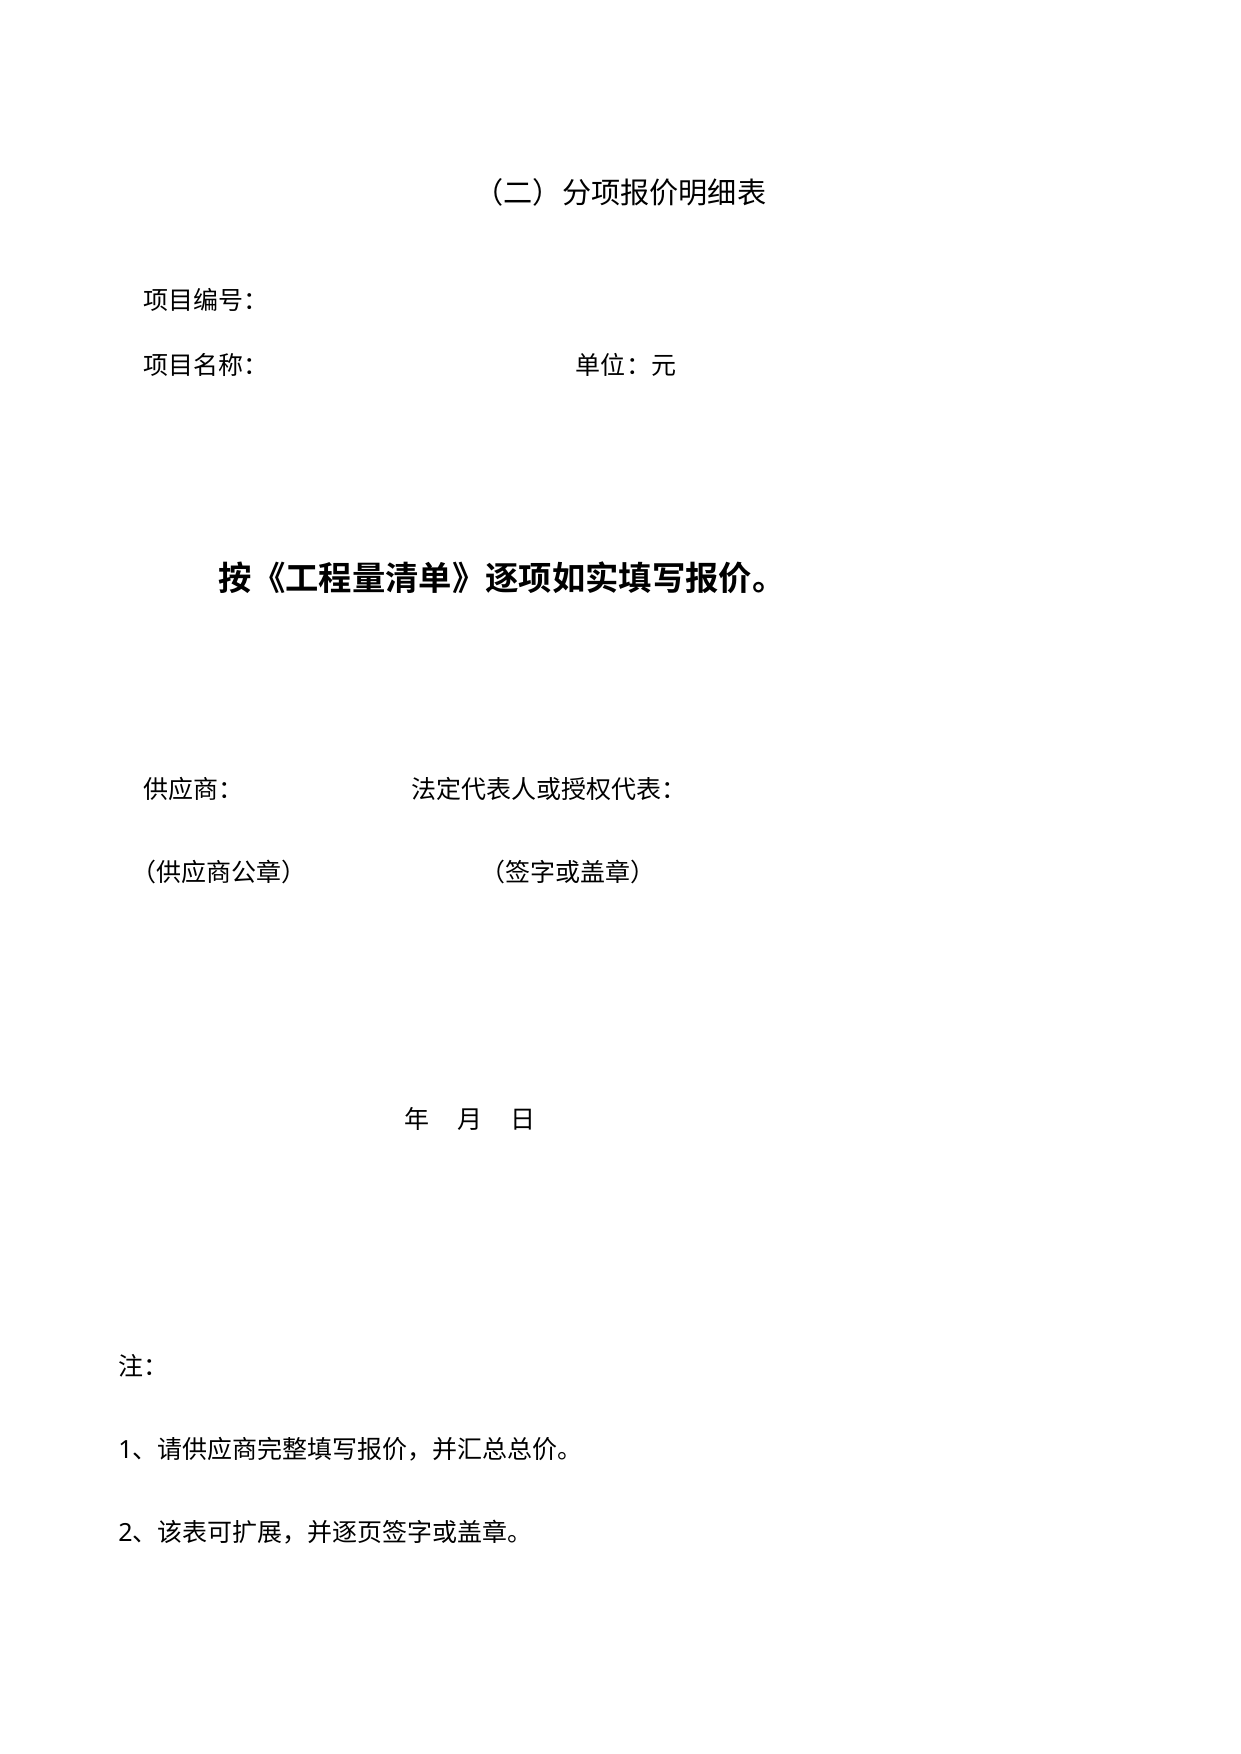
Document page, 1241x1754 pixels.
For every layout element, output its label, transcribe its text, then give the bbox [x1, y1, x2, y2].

text 项目编号： [118, 266, 1122, 331]
text （二）分项报价明细表 [118, 170, 1122, 212]
text （供应商公章） （签字或盖章） [118, 838, 1122, 903]
text 按《工程量清单》逐项如实填写报价。 [118, 543, 1122, 608]
text 供应商： 法定代表人或授权代表： [118, 755, 1122, 820]
text 注： [118, 1332, 1122, 1397]
text 年 月 日 [118, 1085, 1122, 1150]
text 2、该表可扩展，并逐页签字或盖章。 [118, 1498, 1122, 1563]
text 1、请供应商完整填写报价，并汇总总价。 [118, 1415, 1122, 1480]
text 项目名称： 单位：元 [118, 331, 1122, 396]
